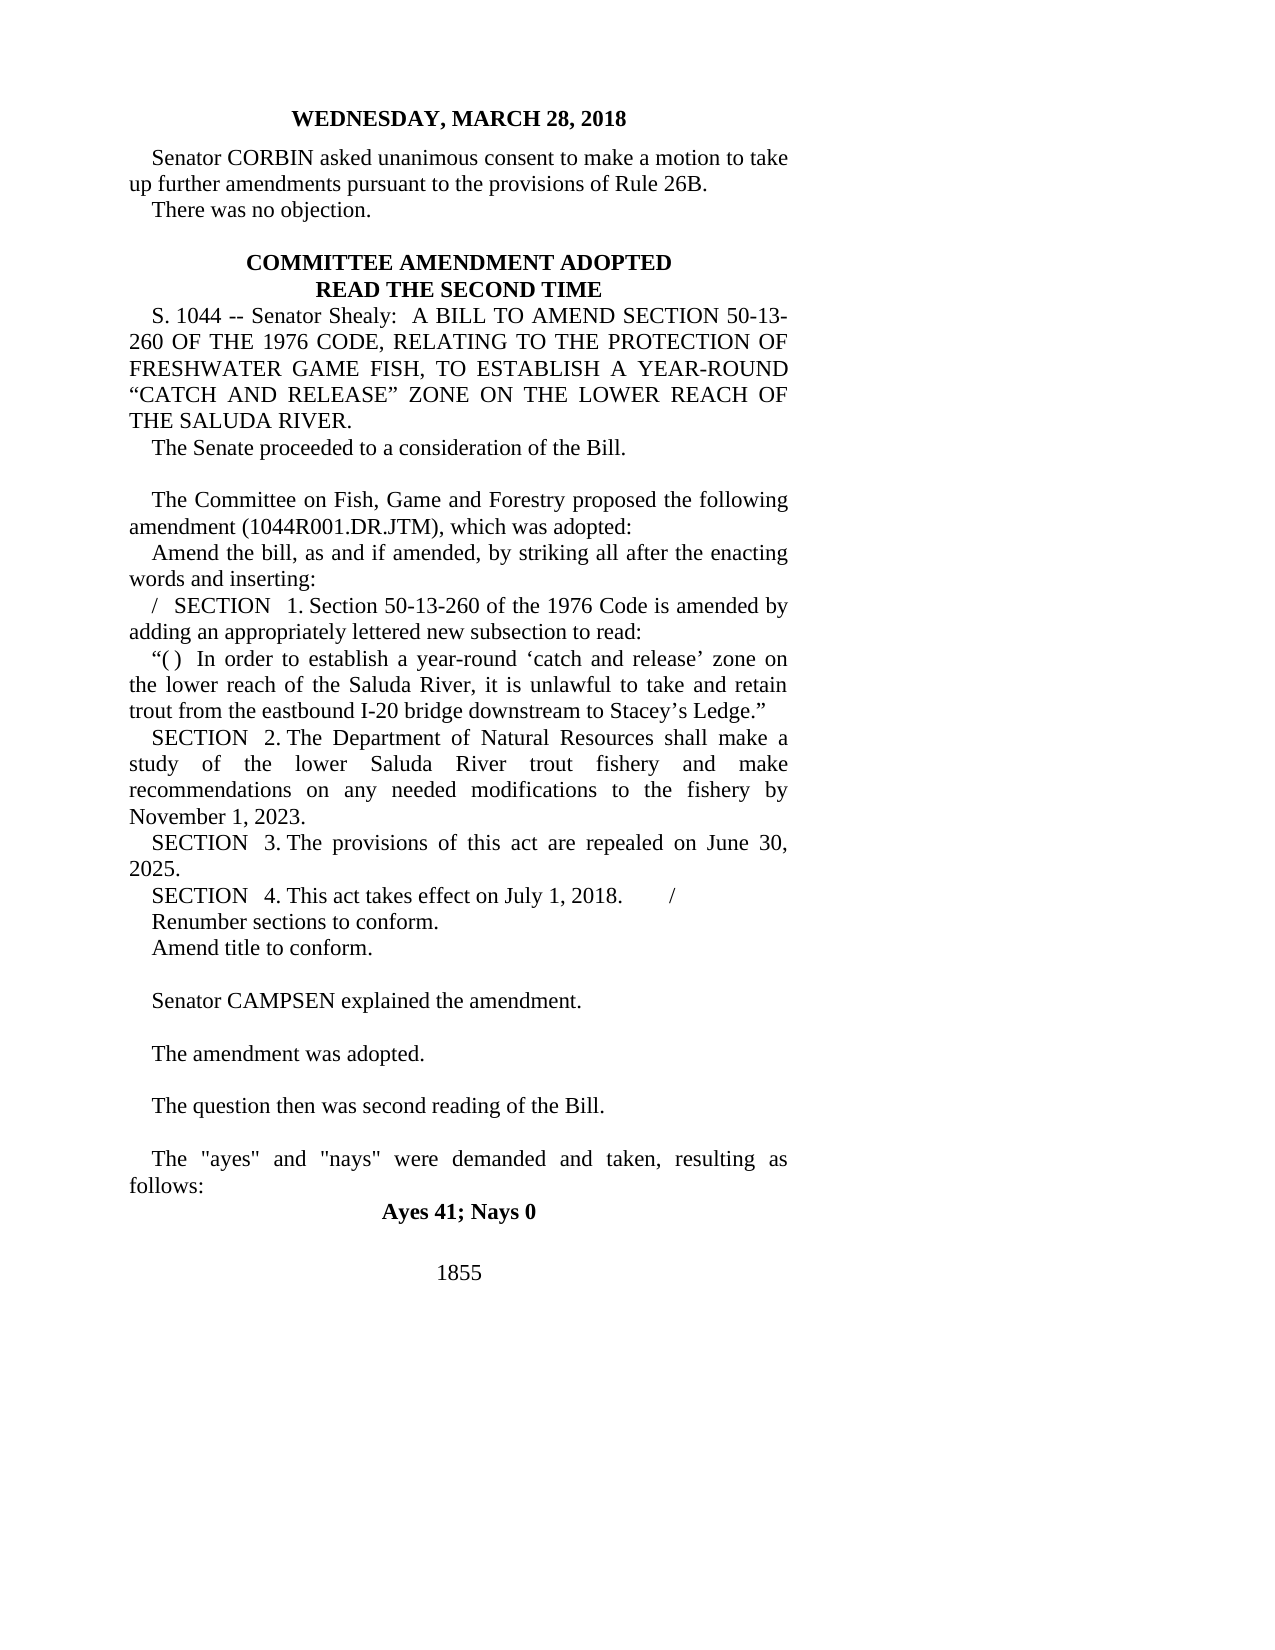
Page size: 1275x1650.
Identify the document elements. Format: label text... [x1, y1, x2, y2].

text The Senate proceeded to a consideration of the Bill. [129, 434, 789, 460]
text Senator CORBIN asked unanimous consent to make a motion to take up further amendments pursuant to the provisions of Rule 26B. [129, 144, 789, 197]
text S. 1044 -- Senator Shealy: A BILL TO AMEND SECTION 50-13-260 OF THE 1976 CODE, RELATING TO THE PROTECTION OF FRESHWATER GAME FISH, TO ESTABLISH A YEAR-ROUND “CATCH AND RELEASE” ZONE ON THE LOWER REACH OF THE SALUDA RIVER. [129, 302, 789, 434]
text Renumber sections to conform. [129, 908, 789, 934]
text Amend the bill, as and if amended, by striking all after the enacting words and inserting: [129, 539, 789, 592]
text There was no objection. [129, 197, 789, 223]
text The amendment was adopted. [129, 1040, 789, 1066]
text SECTION 3. The provisions of this act are repealed on June 30, 2025. [129, 829, 789, 882]
text COMMITTEE AMENDMENT ADOPTED [129, 249, 789, 276]
text The "ayes" and "nays" were demanded and taken, resulting as follows: [129, 1145, 789, 1198]
text SECTION 4. This act takes effect on July 1, 2018. / [129, 882, 789, 908]
text Ayes 41; Nays 0 [129, 1198, 789, 1224]
text The Committee on Fish, Game and Forestry proposed the following amendment (1044R001.DR.JTM), which was adopted: [129, 486, 789, 539]
text READ THE SECOND TIME [129, 276, 789, 302]
text “( ) In order to establish a year-round ‘catch and release’ zone on the lower reach of the Saluda River, it is unlawful to take and retain trout from the eastbound I-20 bridge downstream to Stacey’s Ledge.” [129, 644, 789, 724]
text / SECTION 1. Section 50-13-260 of the 1976 Code is amended by adding an appropriately lettered new subsection to read: [129, 592, 789, 644]
text Senator CAMPSEN explained the amendment. [129, 987, 789, 1013]
text The question then was second reading of the Bill. [129, 1093, 789, 1119]
text Amend title to conform. [129, 934, 789, 961]
text SECTION 2. The Department of Natural Resources shall make a study of the lower Saluda River trout fishery and make recommendations on any needed modifications to the fishery by November 1, 2023. [129, 724, 789, 829]
